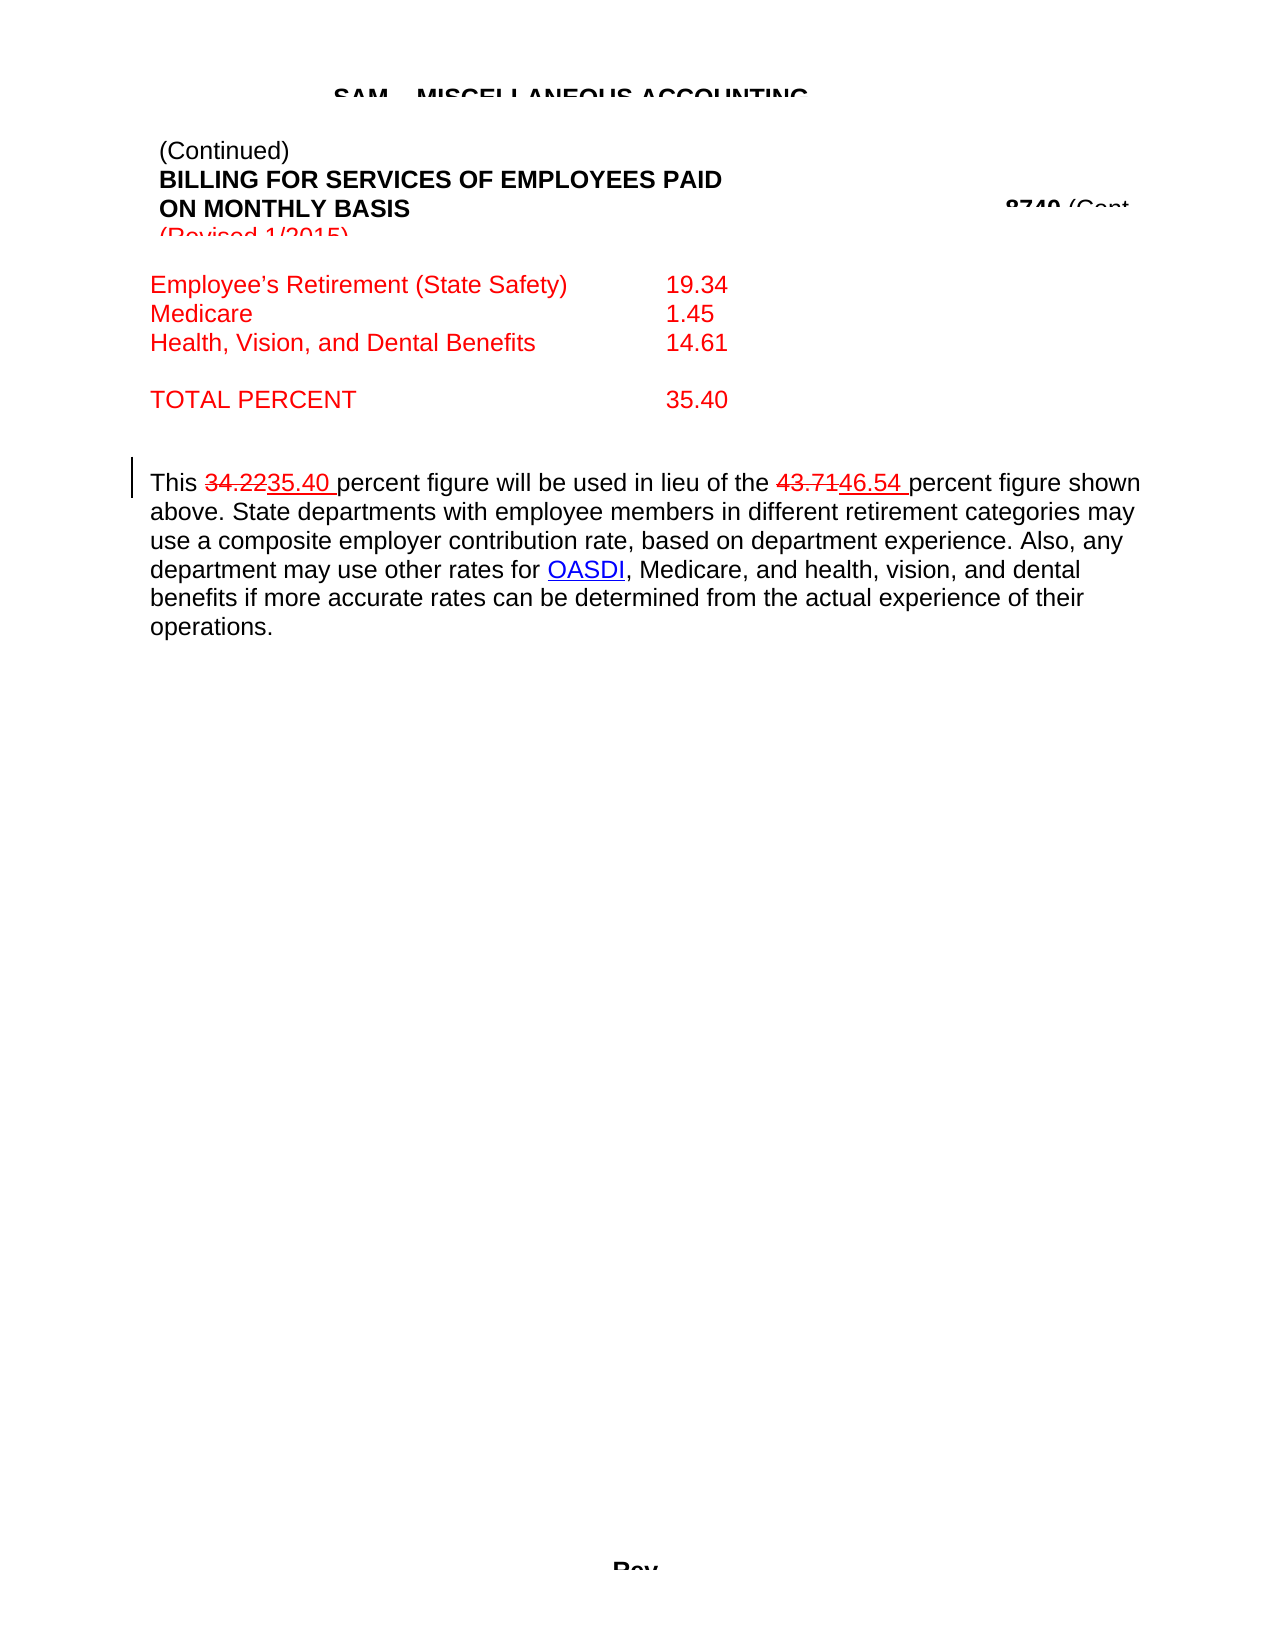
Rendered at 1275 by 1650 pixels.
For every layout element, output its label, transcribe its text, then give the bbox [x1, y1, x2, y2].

text This 34.2235.40 percent figure will be used in lieu of the 43.7146.54 percent figure shown above. State departments with employee members in different retirement categories may use a composite employer contribution rate, based on department experience. Also, any department may use other rates for OASDI, Medicare, and health, vision, and dental benefits if more accurate rates can be determined from the actual experience of their operations. [150, 468, 1161, 641]
table_cell 1.45 [615, 300, 749, 328]
table_cell Health, Vision, and Dental Benefits [129, 328, 615, 371]
table_cell 14.61 [615, 328, 749, 371]
table_cell Medicare [129, 300, 615, 328]
table_cell TOTAL PERCENT [129, 371, 615, 414]
table_cell 35.40 [615, 371, 749, 414]
table_header 19.34 [615, 271, 749, 299]
table_header Employee’s Retirement (State Safety) [129, 271, 615, 299]
